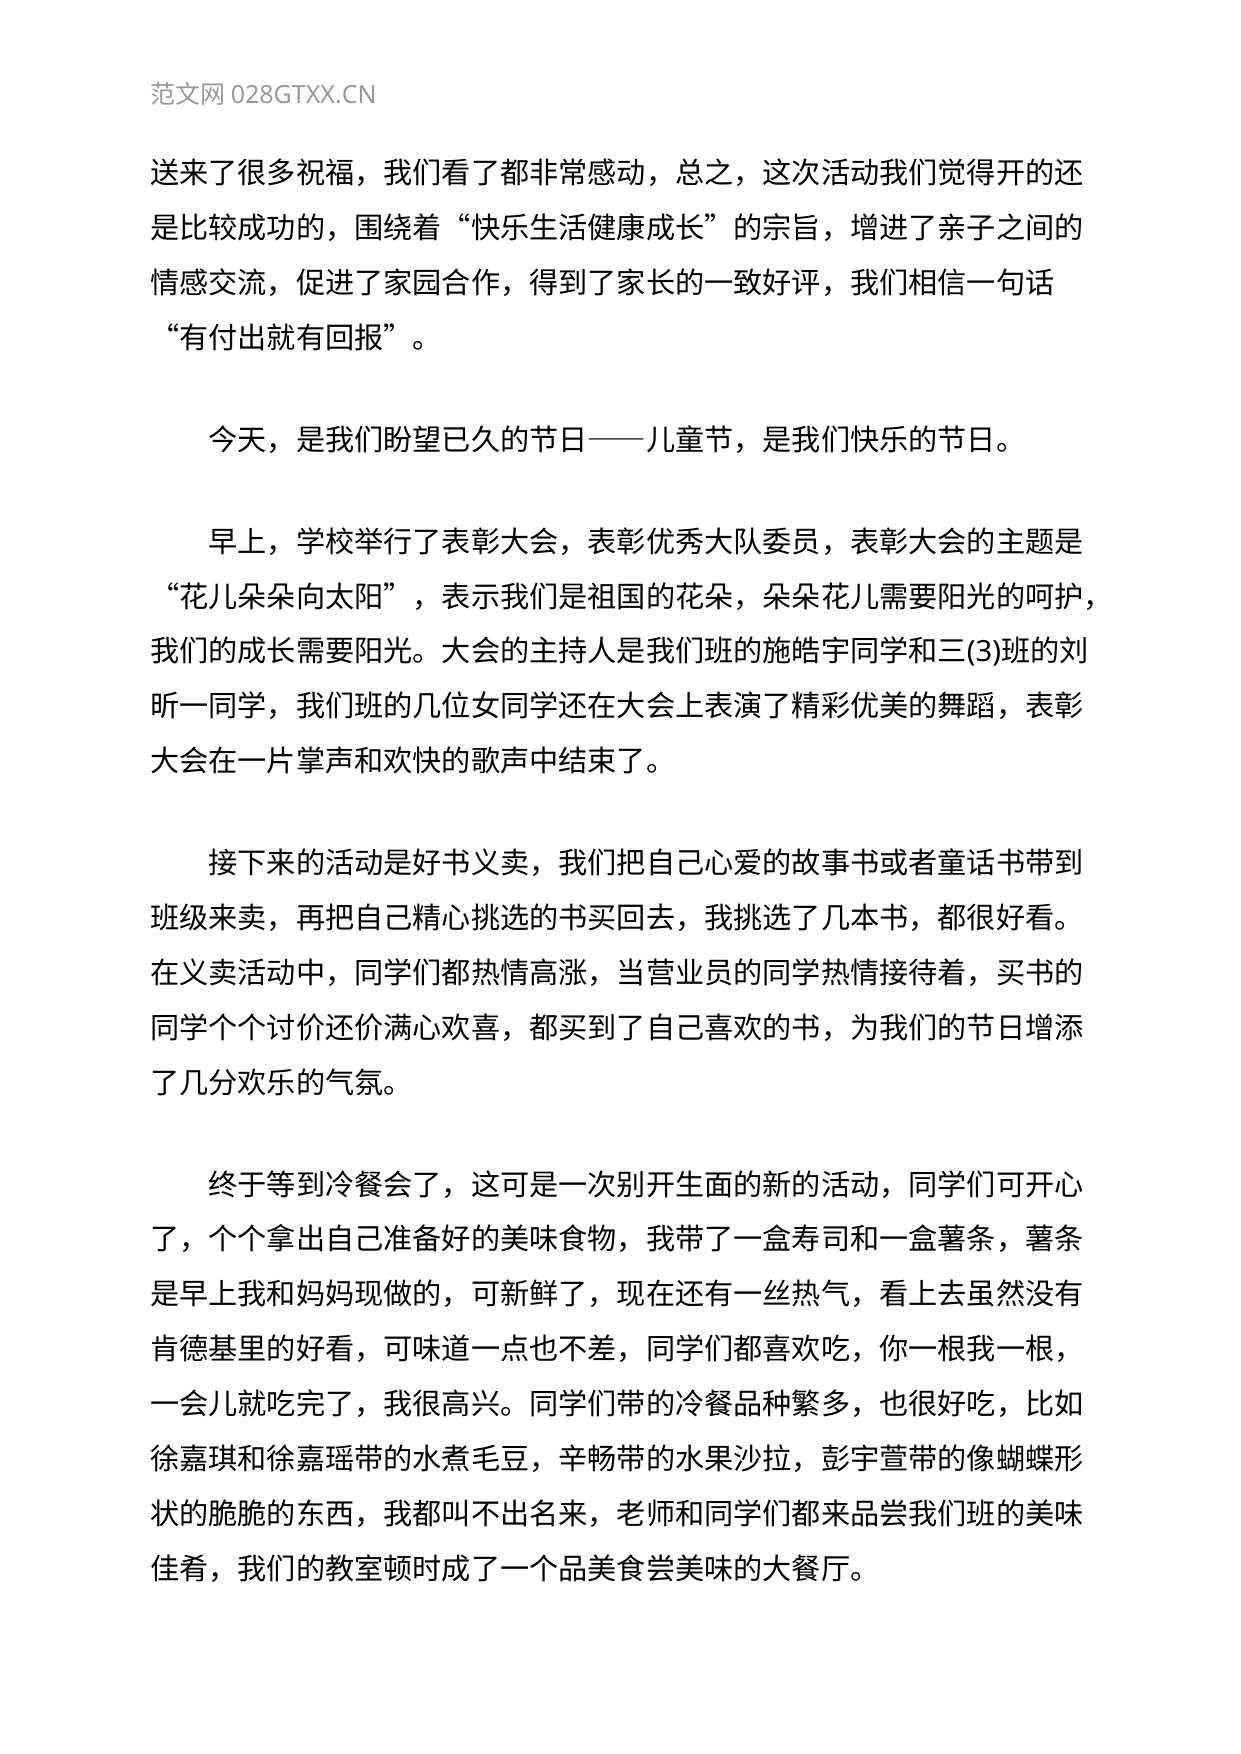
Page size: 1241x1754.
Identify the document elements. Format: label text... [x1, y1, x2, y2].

text 接下来的活动是好书义卖，我们把自己心爱的故事书或者童话书带到班级来卖，再把自己精心挑选的书买回去，我挑选了几本书，都很好看。在义卖活动中，同学们都热情高涨，当营业员的同学热情接待着，买书的同学个个讨价还价满心欢喜，都买到了自己喜欢的书，为我们的节日增添了几分欢乐的气氛。 [150, 840, 1090, 1102]
text 早上，学校举行了表彰大会，表彰优秀大队委员，表彰大会的主题是“花儿朵朵向太阳”，表示我们是祖国的花朵，朵朵花儿需要阳光的呵护，我们的成长需要阳光。大会的主持人是我们班的施皓宇同学和三(3)班的刘昕一同学，我们班的几位女同学还在大会上表演了精彩优美的舞蹈，表彰大会在一片掌声和欢快的歌声中结束了。 [150, 518, 1090, 780]
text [150, 150, 1090, 357]
text 终于等到冷餐会了，这可是一次别开生面的新的活动，同学们可开心了，个个拿出自己准备好的美味食物，我带了一盒寿司和一盒薯条，薯条是早上我和妈妈现做的，可新鲜了，现在还有一丝热气，看上去虽然没有肯德基里的好看，可味道一点也不差，同学们都喜欢吃，你一根我一根，一会儿就吃完了，我很高兴。同学们带的冷餐品种繁多，也很好吃，比如徐嘉琪和徐嘉瑶带的水煮毛豆，辛畅带的水果沙拉，彭宇萱带的像蝴蝶形状的脆脆的东西，我都叫不出名来，老师和同学们都来品尝我们班的美味佳肴，我们的教室顿时成了一个品美食尝美味的大餐厅。 [150, 1161, 1090, 1588]
text 今天，是我们盼望已久的节日——儿童节，是我们快乐的节日。 [150, 416, 1090, 459]
